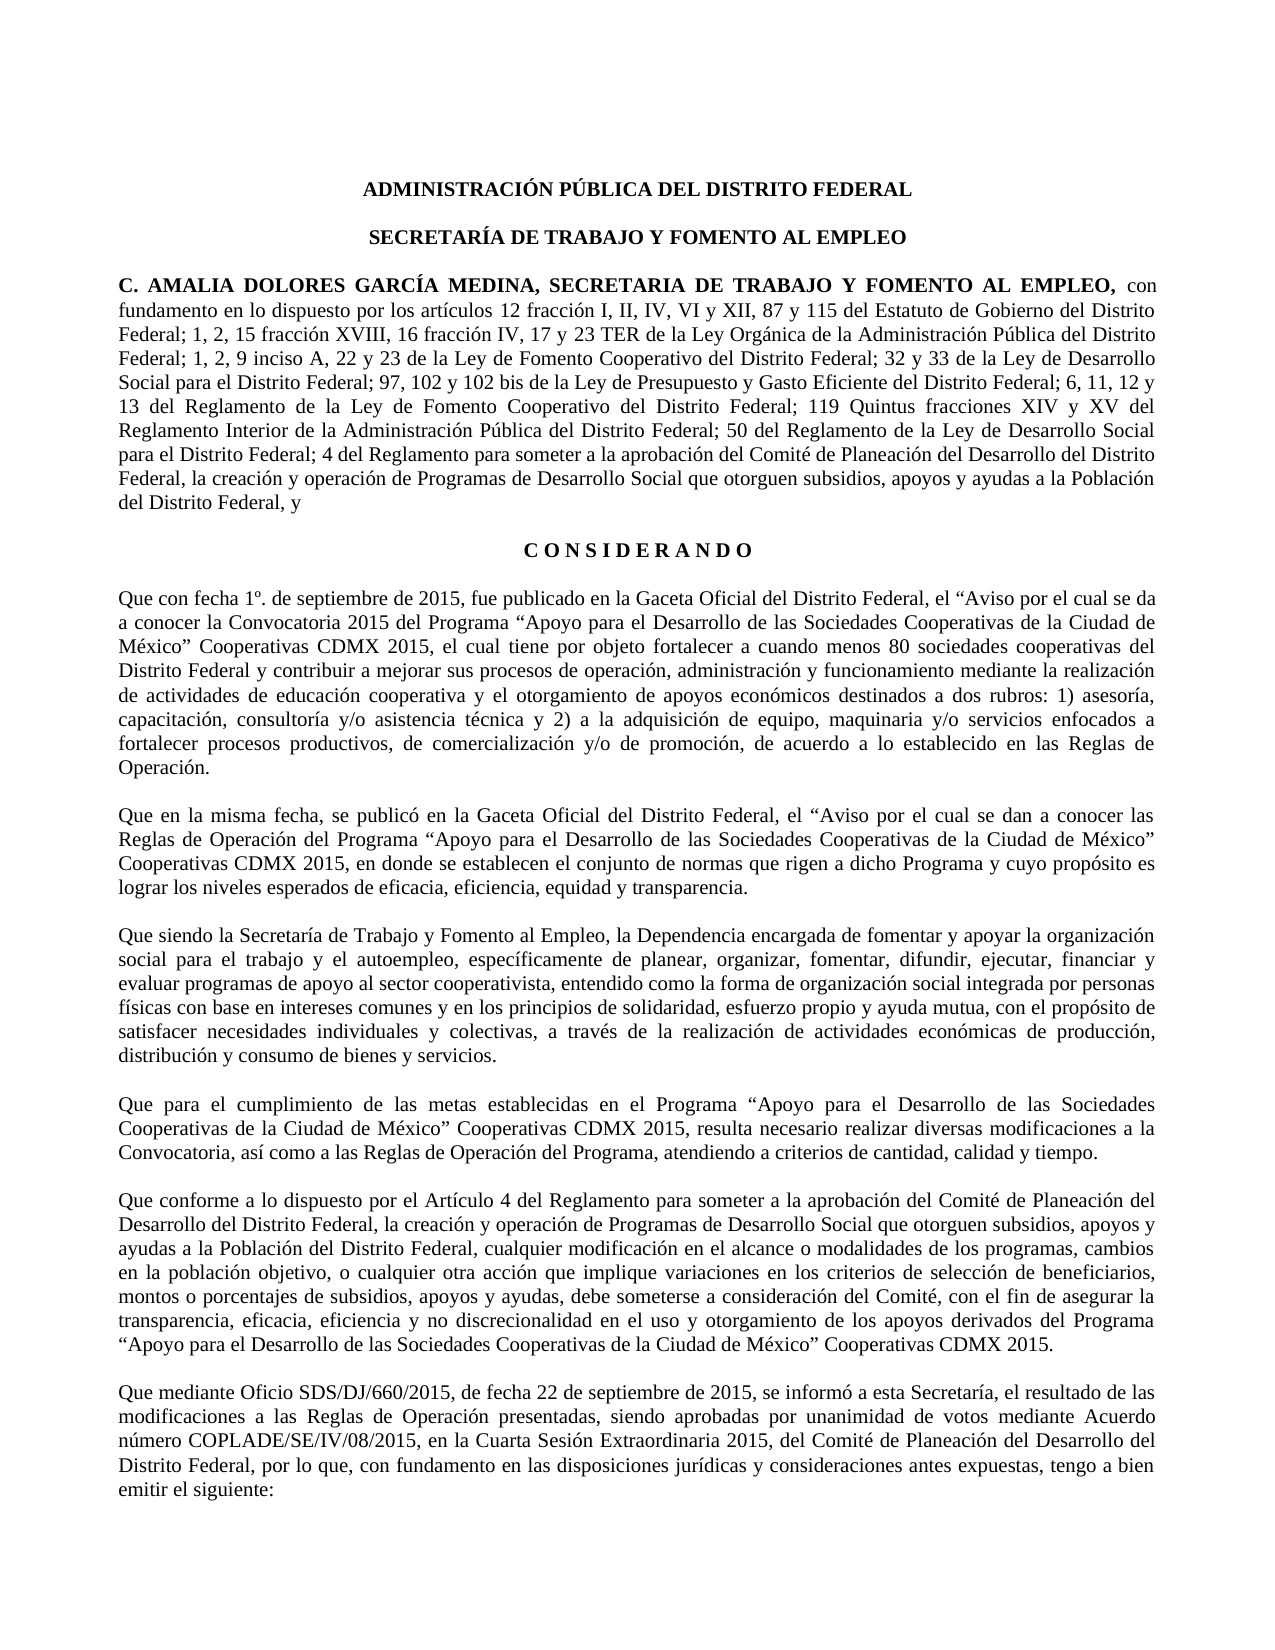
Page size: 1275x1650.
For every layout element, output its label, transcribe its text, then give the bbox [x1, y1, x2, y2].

text Que mediante Oficio SDS/DJ/660/2015, de fecha 22 de septiembre de 2015, se informó a esta Secretaría, el resultado de las modificaciones a las Reglas de Operación presentadas, siendo aprobadas por unanimidad de votos mediante Acuerdo número COPLADE/SE/IV/08/2015, en la Cuarta Sesión Extraordinaria 2015, del Comité de Planeación del Desarrollo del Distrito Federal, por lo que, con fundamento en las disposiciones jurídicas y consideraciones antes expuestas, tengo a bien emitir el siguiente: [118, 1380, 1157, 1501]
text Que conforme a lo dispuesto por el Artículo 4 del Reglamento para someter a la aprobación del Comité de Planeación del Desarrollo del Distrito Federal, la creación y operación de Programas de Desarrollo Social que otorguen subsidios, apoyos y ayudas a la Población del Distrito Federal, cualquier modificación en el alcance o modalidades de los programas, cambios en la población objetivo, o cualquier otra acción que implique variaciones en los criterios de selección de beneficiarios, montos o porcentajes de subsidios, apoyos y ayudas, debe someterse a consideración del Comité, con el fin de asegurar la transparencia, eficacia, eficiencia y no discrecionalidad en el uso y otorgamiento de los apoyos derivados del Programa “Apoyo para el Desarrollo de las Sociedades Cooperativas de la Ciudad de México” Cooperativas CDMX 2015. [118, 1188, 1157, 1356]
text Que para el cumplimiento de las metas establecidas en el Programa “Apoyo para el Desarrollo de las Sociedades Cooperativas de la Ciudad de México” Cooperativas CDMX 2015, resulta necesario realizar diversas modificaciones a la Convocatoria, así como a las Reglas de Operación del Programa, atendiendo a criterios de cantidad, calidad y tiempo. [118, 1092, 1157, 1164]
text C O N S I D E R A N D O [118, 538, 1157, 562]
text ADMINISTRACIÓN PÚBLICA DEL DISTRITO FEDERAL [118, 177, 1157, 201]
text Que en la misma fecha, se publicó en la Gaceta Oficial del Distrito Federal, el “Aviso por el cual se dan a conocer las Reglas de Operación del Programa “Apoyo para el Desarrollo de las Sociedades Cooperativas de la Ciudad de México” Cooperativas CDMX 2015, en donde se establecen el conjunto de normas que rigen a dicho Programa y cuyo propósito es lograr los niveles esperados de eficacia, eficiencia, equidad y transparencia. [118, 803, 1157, 899]
text Que siendo la Secretaría de Trabajo y Fomento al Empleo, la Dependencia encargada de fomentar y apoyar la organización social para el trabajo y el autoempleo, específicamente de planear, organizar, fomentar, difundir, ejecutar, financiar y evaluar programas de apoyo al sector cooperativista, entendido como la forma de organización social integrada por personas físicas con base en intereses comunes y en los principios de solidaridad, esfuerzo propio y ayuda mutua, con el propósito de satisfacer necesidades individuales y colectivas, a través de la realización de actividades económicas de producción, distribución y consumo de bienes y servicios. [118, 923, 1157, 1067]
text SECRETARÍA DE TRABAJO Y FOMENTO AL EMPLEO [118, 225, 1157, 249]
text C. AMALIA DOLORES GARCÍA MEDINA, SECRETARIA DE TRABAJO Y FOMENTO AL EMPLEO, con fundamento en lo dispuesto por los artículos 12 fracción I, II, IV, VI y XII, 87 y 115 del Estatuto de Gobierno del Distrito Federal; 1, 2, 15 fracción XVIII, 16 fracción IV, 17 y 23 TER de la Ley Orgánica de la Administración Pública del Distrito Federal; 1, 2, 9 inciso A, 22 y 23 de la Ley de Fomento Cooperativo del Distrito Federal; 32 y 33 de la Ley de Desarrollo Social para el Distrito Federal; 97, 102 y 102 bis de la Ley de Presupuesto y Gasto Eficiente del Distrito Federal; 6, 11, 12 y 13 del Reglamento de la Ley de Fomento Cooperativo del Distrito Federal; 119 Quintus fracciones XIV y XV del Reglamento Interior de la Administración Pública del Distrito Federal; 50 del Reglamento de la Ley de Desarrollo Social para el Distrito Federal; 4 del Reglamento para someter a la aprobación del Comité de Planeación del Desarrollo del Distrito Federal, la creación y operación de Programas de Desarrollo Social que otorguen subsidios, apoyos y ayudas a la Población del Distrito Federal, y [118, 273, 1157, 514]
text Que con fecha 1º. de septiembre de 2015, fue publicado en la Gaceta Oficial del Distrito Federal, el “Aviso por el cual se da a conocer la Convocatoria 2015 del Programa “Apoyo para el Desarrollo de las Sociedades Cooperativas de la Ciudad de México” Cooperativas CDMX 2015, el cual tiene por objeto fortalecer a cuando menos 80 sociedades cooperativas del Distrito Federal y contribuir a mejorar sus procesos de operación, administración y funcionamiento mediante la realización de actividades de educación cooperativa y el otorgamiento de apoyos económicos destinados a dos rubros: 1) asesoría, capacitación, consultoría y/o asistencia técnica y 2) a la adquisición de equipo, maquinaria y/o servicios enfocados a fortalecer procesos productivos, de comercialización y/o de promoción, de acuerdo a lo establecido en las Reglas de Operación. [118, 586, 1157, 779]
